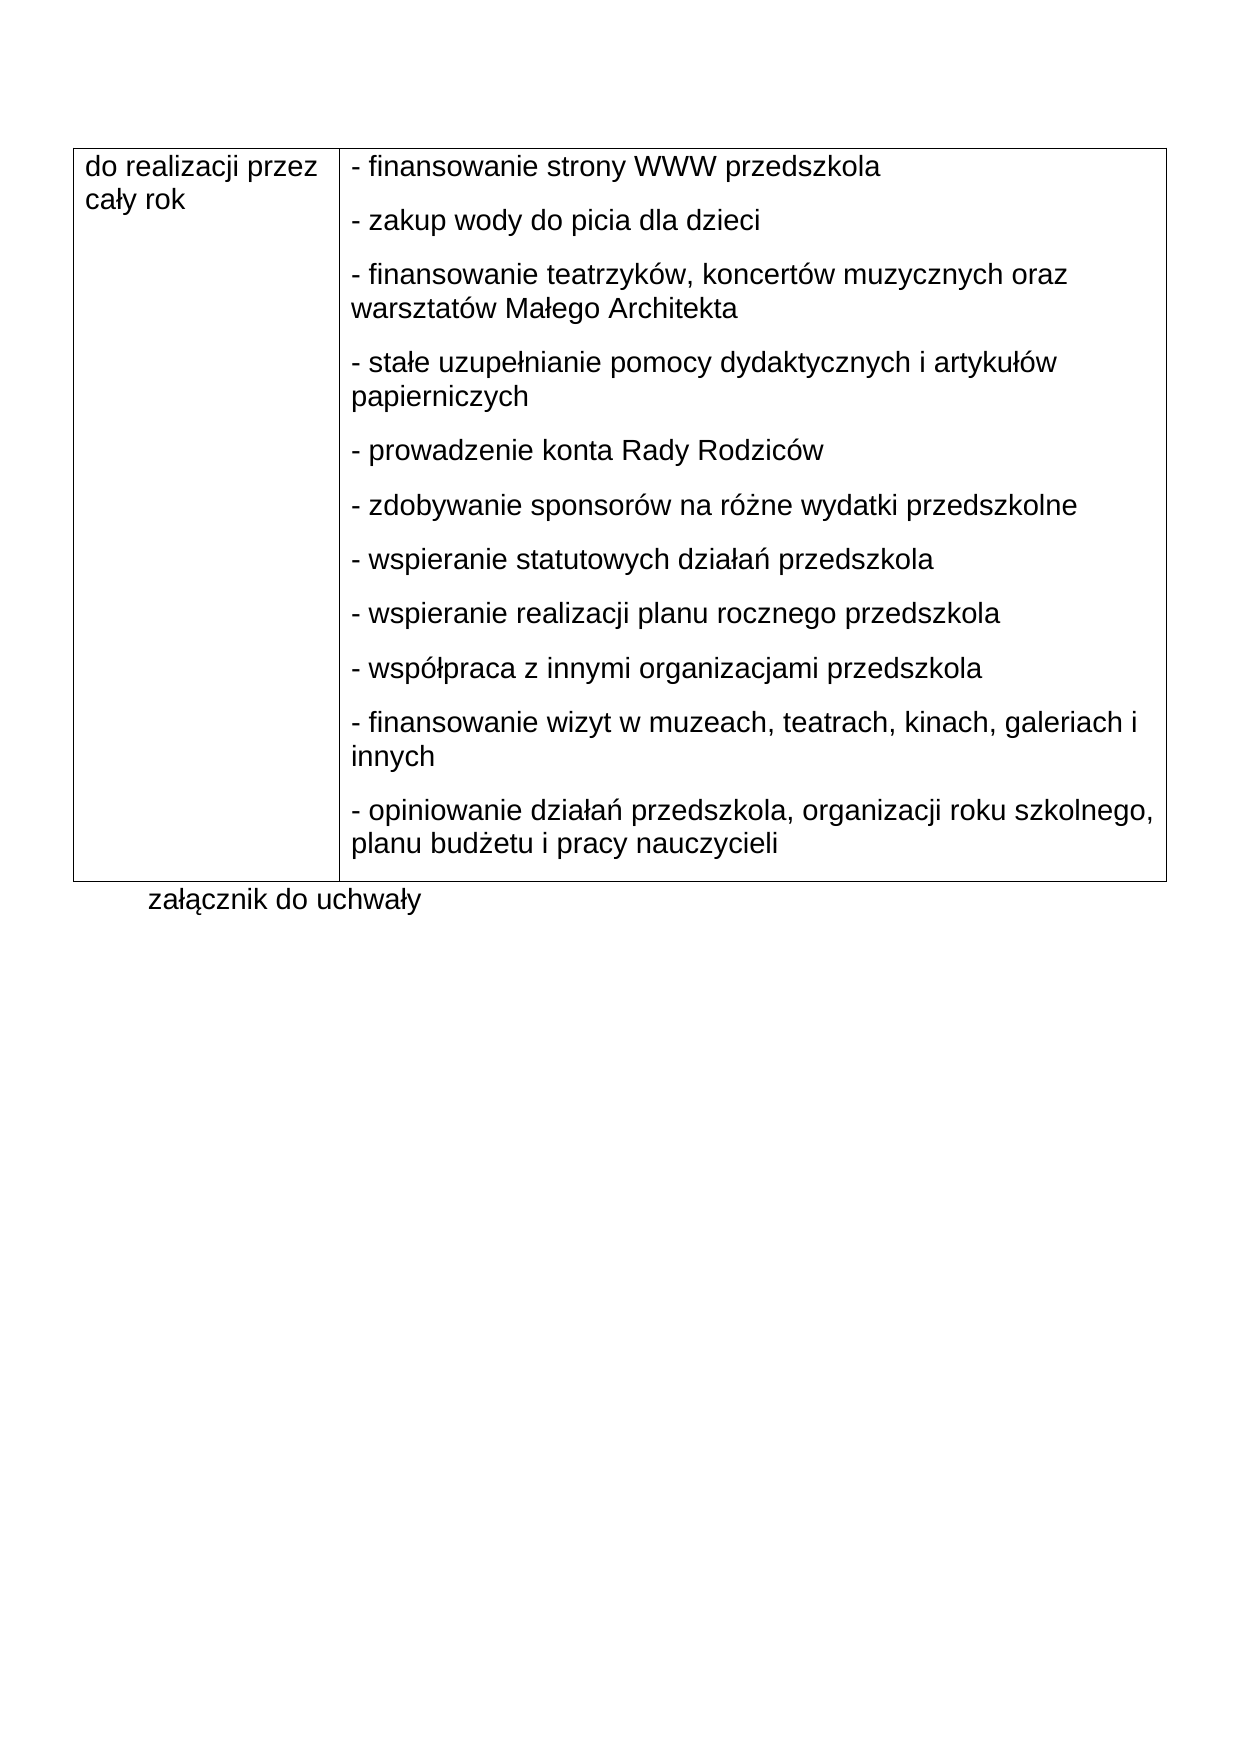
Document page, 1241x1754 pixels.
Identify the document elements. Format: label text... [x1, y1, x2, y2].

table_cell do realizacji przez cały rok [74, 149, 339, 881]
text załącznik do uchwały [148, 882, 1093, 916]
table_cell - finansowanie strony WWW przedszkola - zakup wody do picia dla dzieci - finansowanie teatrzyków, koncertów muzycznych oraz warsztatów Małego Architekta - stałe uzupełnianie pomocy dydaktycznych i artykułów papierniczych - prowadzenie konta Rady Rodziców - zdobywanie sponsorów na różne wydatki przedszkolne - wspieranie statutowych działań przedszkola - wspieranie realizacji planu rocznego przedszkola - współpraca z innymi organizacjami przedszkola - finansowanie wizyt w muzeach, teatrach, kinach, galeriach i innych - opiniowanie działań przedszkola, organizacji roku szkolnego, planu budżetu i pracy nauczycieli [340, 149, 1166, 881]
